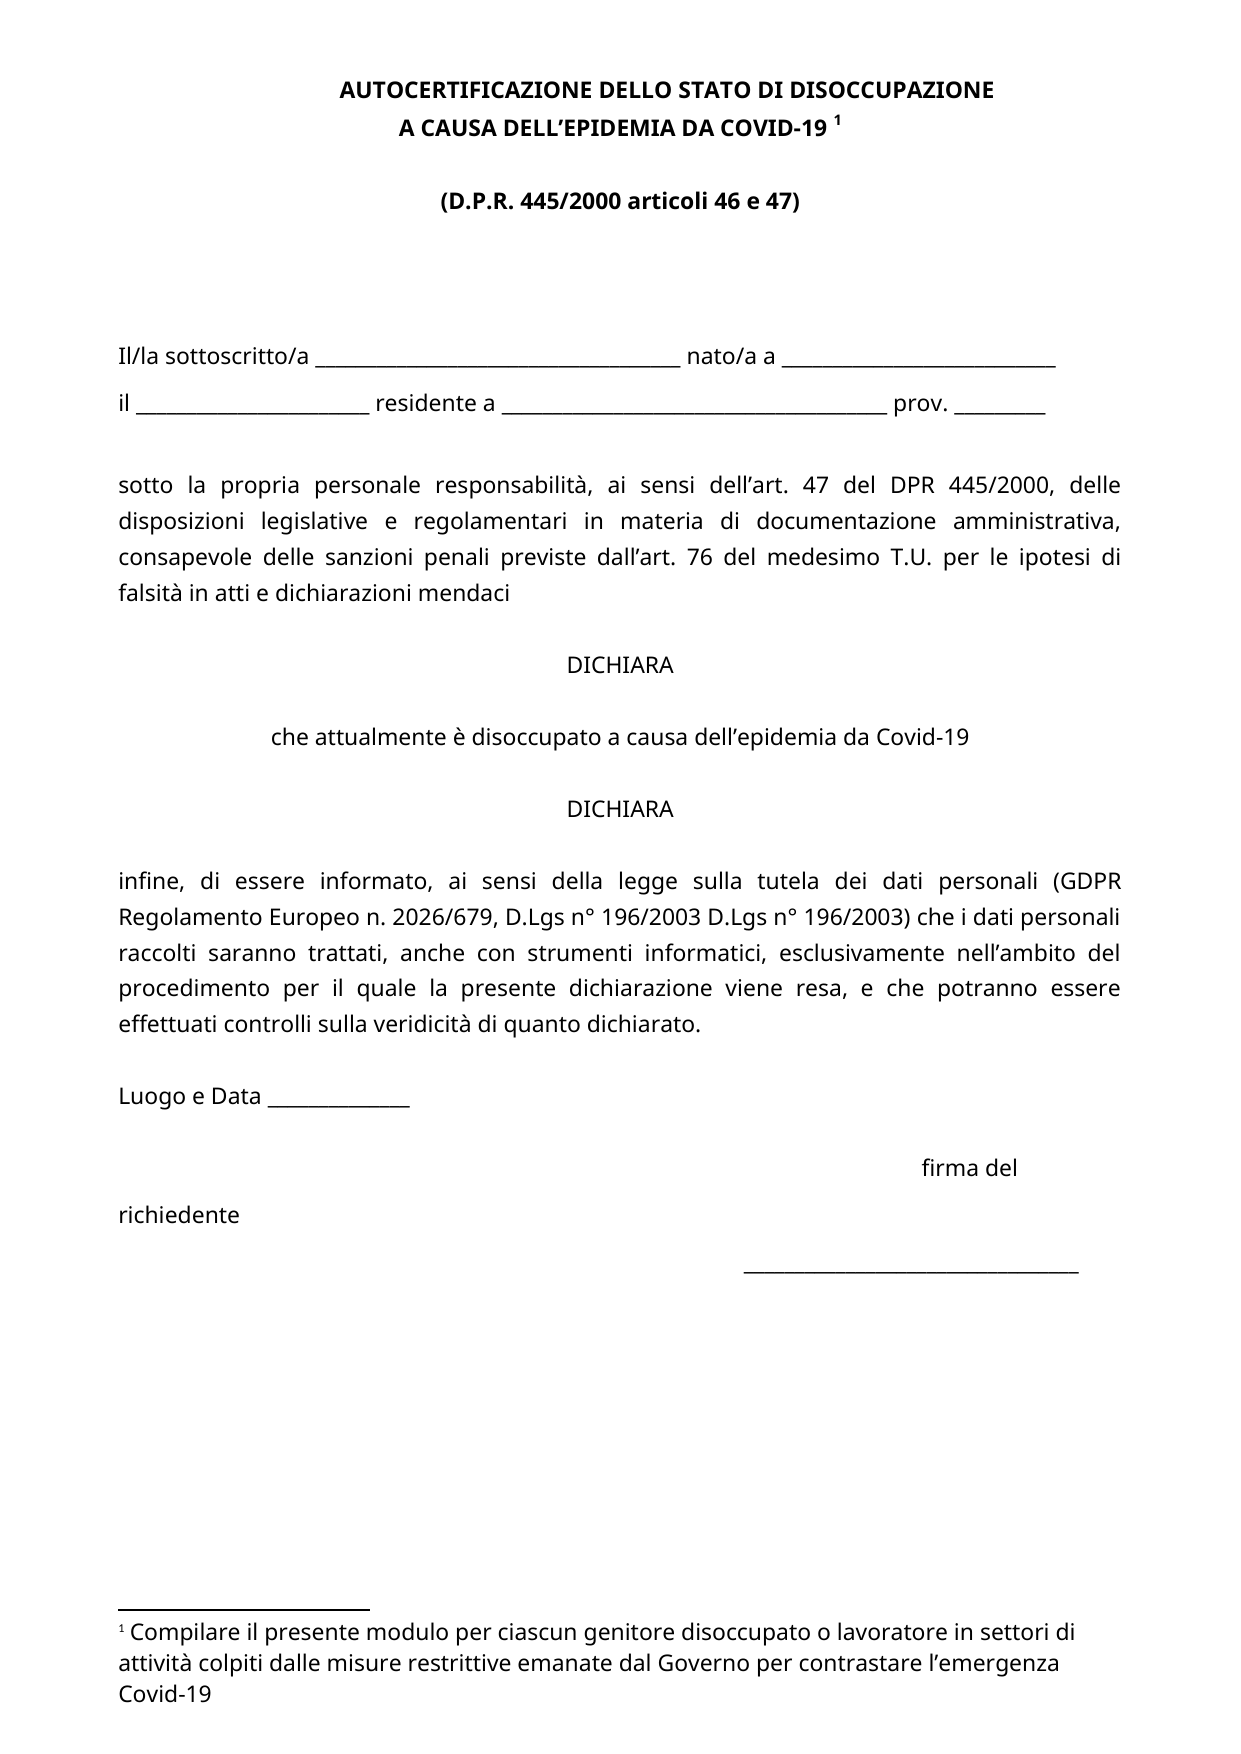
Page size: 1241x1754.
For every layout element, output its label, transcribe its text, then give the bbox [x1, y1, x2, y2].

text che attualmente è disoccupato a causa dell’epidemia da Covid-19 [118, 721, 1122, 752]
text A CAUSA DELL’EPIDEMIA DA COVID-19 [118, 110, 1122, 144]
text firma del richiedente [118, 1152, 1122, 1230]
text DICHIARA [118, 649, 1122, 680]
text il _______________________ residente a ______________________________________ prov. _________ [118, 386, 1122, 418]
text (D.P.R. 445/2000 articoli 46 e 47) [118, 185, 1122, 216]
text Luogo e Data ______________ [118, 1080, 1122, 1111]
text sotto la propria personale responsabilità, ai sensi dell’art. 47 del DPR 445/2000, delle disposizioni legislative e regolamentari in materia di documentazione amministrativa, consapevole delle sanzioni penali previste dall’art. 76 del medesimo T.U. per le ipotesi di falsità in atti e dichiarazioni mendaci [118, 469, 1122, 608]
text DICHIARA [118, 793, 1122, 824]
text infine, di essere informato, ai sensi della legge sulla tutela dei dati personali (GDPR Regolamento Europeo n. 2026/679, D.Lgs n° 196/2003 D.Lgs n° 196/2003) che i dati personali raccolti saranno trattati, anche con strumenti informatici, esclusivamente nell’ambito del procedimento per il quale la presente dichiarazione viene resa, e che potranno essere effettuati controlli sulla veridicità di quanto dichiarato. [118, 864, 1122, 1039]
text Il/la sottoscritto/a ____________________________________ nato/a a ___________________________ [118, 339, 1122, 371]
text AUTOCERTIFICAZIONE DELLO STATO DI DISOCCUPAZIONE [119, 74, 1122, 105]
text _________________________________ [708, 1246, 1122, 1277]
